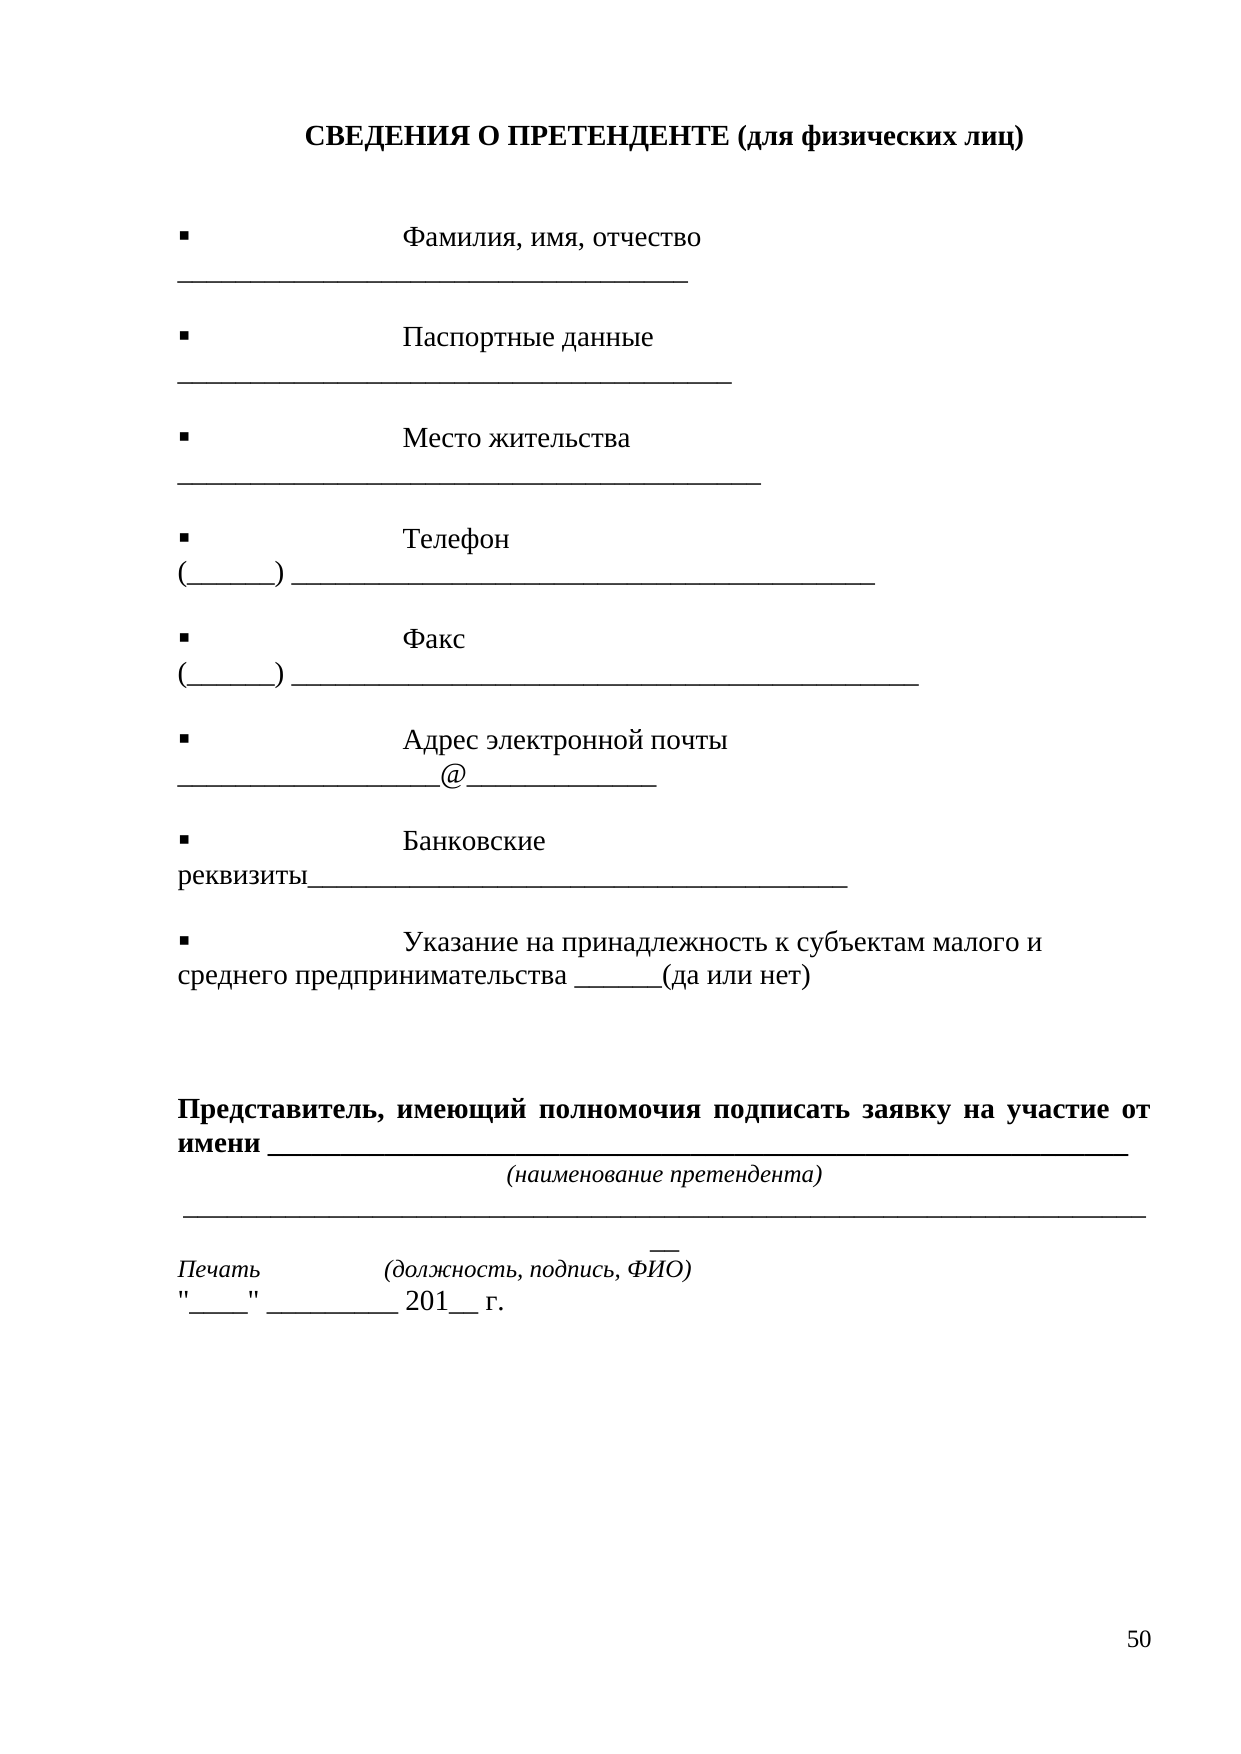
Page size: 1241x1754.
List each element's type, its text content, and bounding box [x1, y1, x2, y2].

text (наименование претендента) [177, 1159, 1152, 1187]
text Печать (должность, подпись, ФИО) [177, 1254, 1152, 1283]
text "____" _________ 201__ г. [177, 1283, 1152, 1317]
list Указание на принадлежность к субъектам малого и среднего предпринимательства ______(да или нет) [177, 924, 1152, 991]
text СВЕДЕНИЯ О ПРЕТЕНДЕНТЕ (для физических лиц) [177, 118, 1152, 152]
list Адрес электронной почты __________________@_____________ [177, 722, 1152, 789]
list Банковские реквизиты_____________________________________ [177, 823, 1152, 890]
text Представитель, имеющий полномочия подписать заявку на участие от имени ___________________________________________________________ [177, 1092, 1152, 1159]
list Паспортные данные ______________________________________ [177, 319, 1152, 387]
text ____________________________________________________________________ [177, 1187, 1152, 1254]
list Место жительства ________________________________________ [177, 420, 1152, 487]
list Телефон (______) ________________________________________ [177, 521, 1152, 588]
list Факс (______) ___________________________________________ [177, 622, 1152, 689]
list Фамилия, имя, отчество ___________________________________ [177, 219, 1152, 286]
